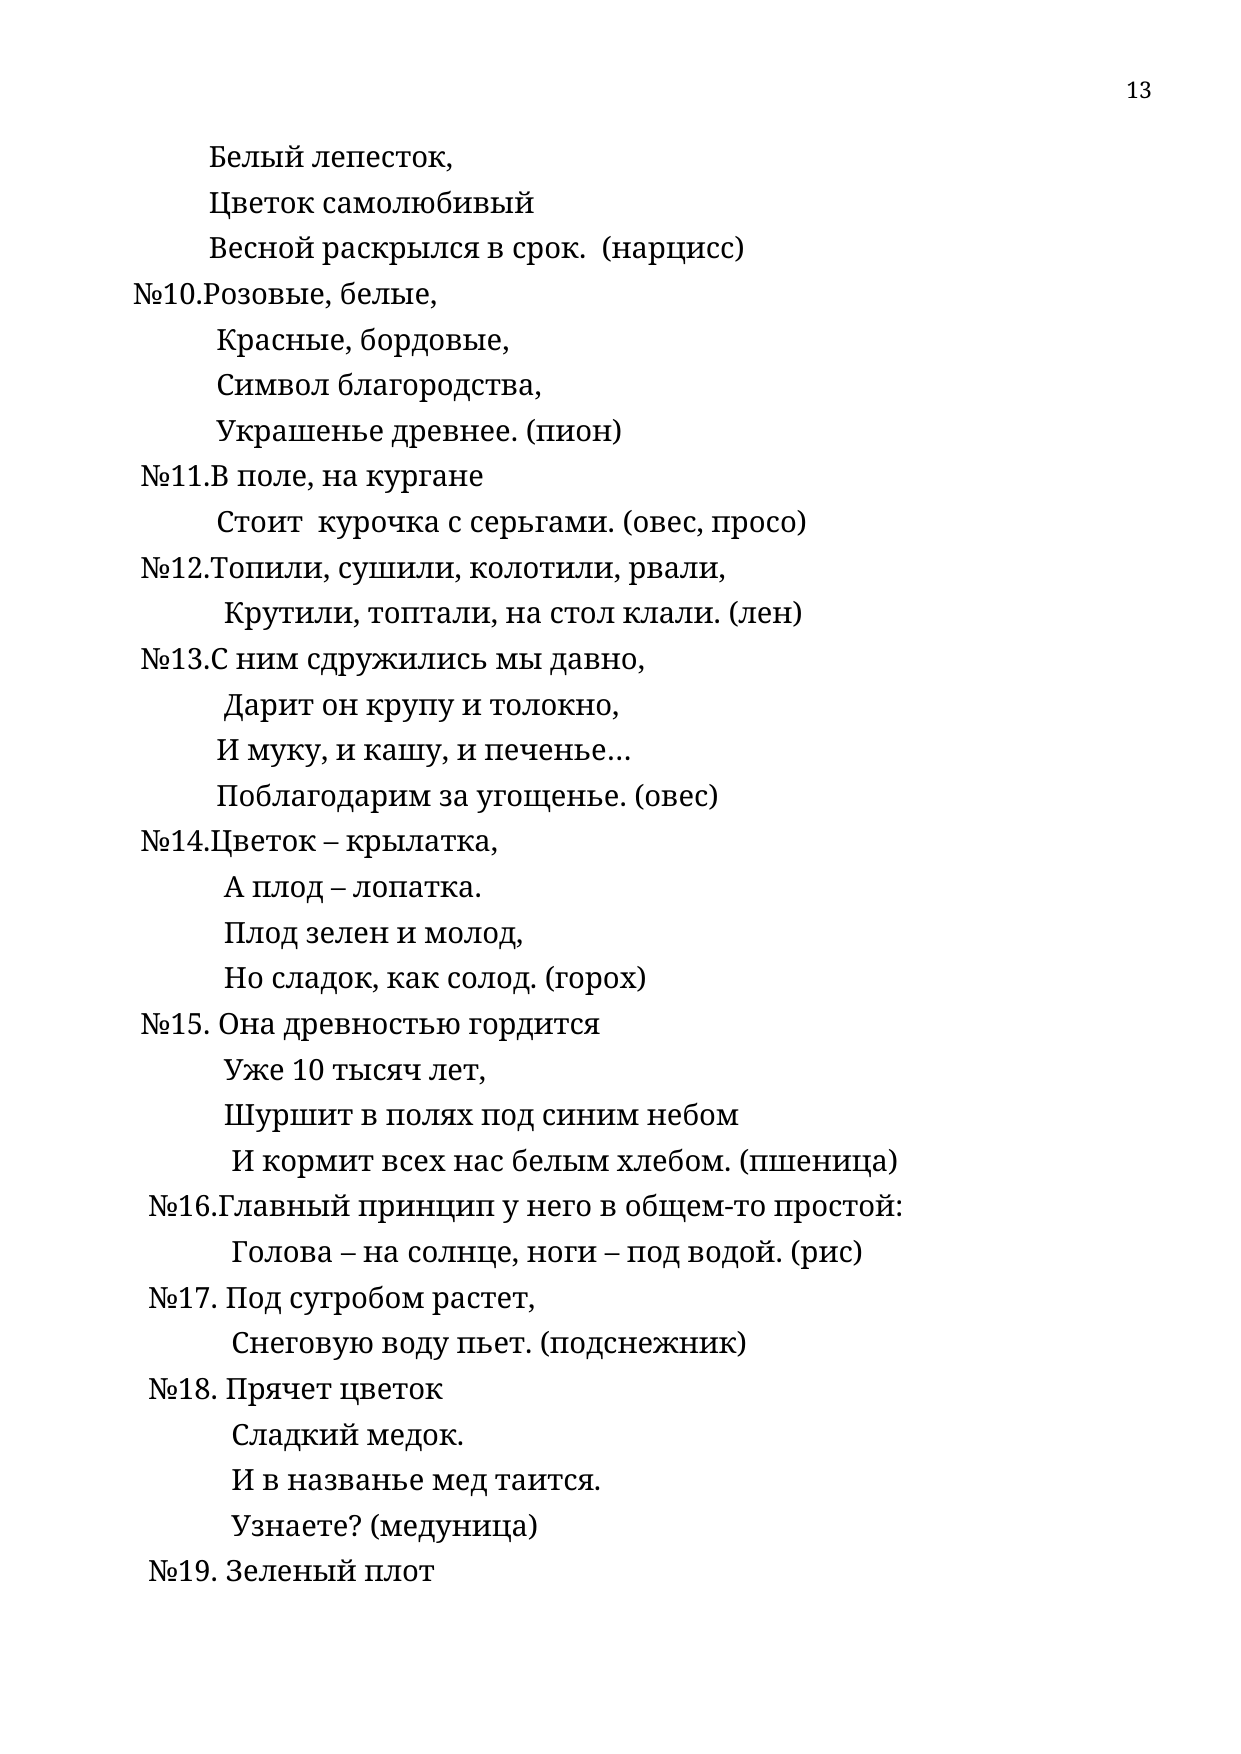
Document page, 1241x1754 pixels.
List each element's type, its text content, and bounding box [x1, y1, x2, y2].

text Шуршит в полях под синим небом [133, 1094, 1152, 1134]
text №18. Прячет цветок [133, 1368, 1152, 1408]
text Красные, бордовые, [133, 319, 1152, 358]
text Уже 10 тысяч лет, [133, 1049, 1152, 1088]
text Плод зелен и молод, [133, 912, 1152, 952]
text Снеговую воду пьет. (подснежник) [133, 1322, 1152, 1362]
text №13.С ним сдружились мы давно, [133, 638, 1152, 678]
text №19. Зеленый плот [133, 1551, 1152, 1590]
text Дарит он крупу и толокно, [133, 684, 1152, 723]
text Сладкий медок. [133, 1414, 1152, 1453]
text И кормит всех нас белым хлебом. (пшеница) [133, 1140, 1152, 1180]
text Узнаете? (медуница) [133, 1505, 1152, 1545]
text №14.Цветок – крылатка, [133, 821, 1152, 860]
text Украшенье древнее. (пион) [133, 410, 1152, 450]
text №10.Розовые, белые, [133, 273, 1152, 313]
text Символ благородства, [133, 364, 1152, 404]
text Крутили, топтали, на стол клали. (лен) [133, 592, 1152, 632]
text Белый лепесток, [133, 136, 1152, 176]
text Голова – на солнце, ноги – под водой. (рис) [133, 1231, 1152, 1271]
text И в названье мед таится. [133, 1459, 1152, 1499]
text №15. Она древностью гордится [133, 1003, 1152, 1043]
text №16.Главный принцип у него в общем-то простой: [133, 1186, 1152, 1225]
text Но сладок, как солод. (горох) [133, 957, 1152, 997]
text Поблагодарим за угощенье. (овес) [133, 775, 1152, 815]
text И муку, и кашу, и печенье… [133, 729, 1152, 769]
text №11.В поле, на кургане [133, 456, 1152, 495]
text №12.Топили, сушили, колотили, рвали, [133, 547, 1152, 587]
text Весной раскрылся в срок. (нарцисс) [133, 227, 1152, 267]
text А плод – лопатка. [133, 866, 1152, 906]
text №17. Под сугробом растет, [133, 1277, 1152, 1317]
text Стоит курочка с серьгами. (овес, просо) [133, 501, 1152, 541]
text Цветок самолюбивый [133, 182, 1152, 222]
